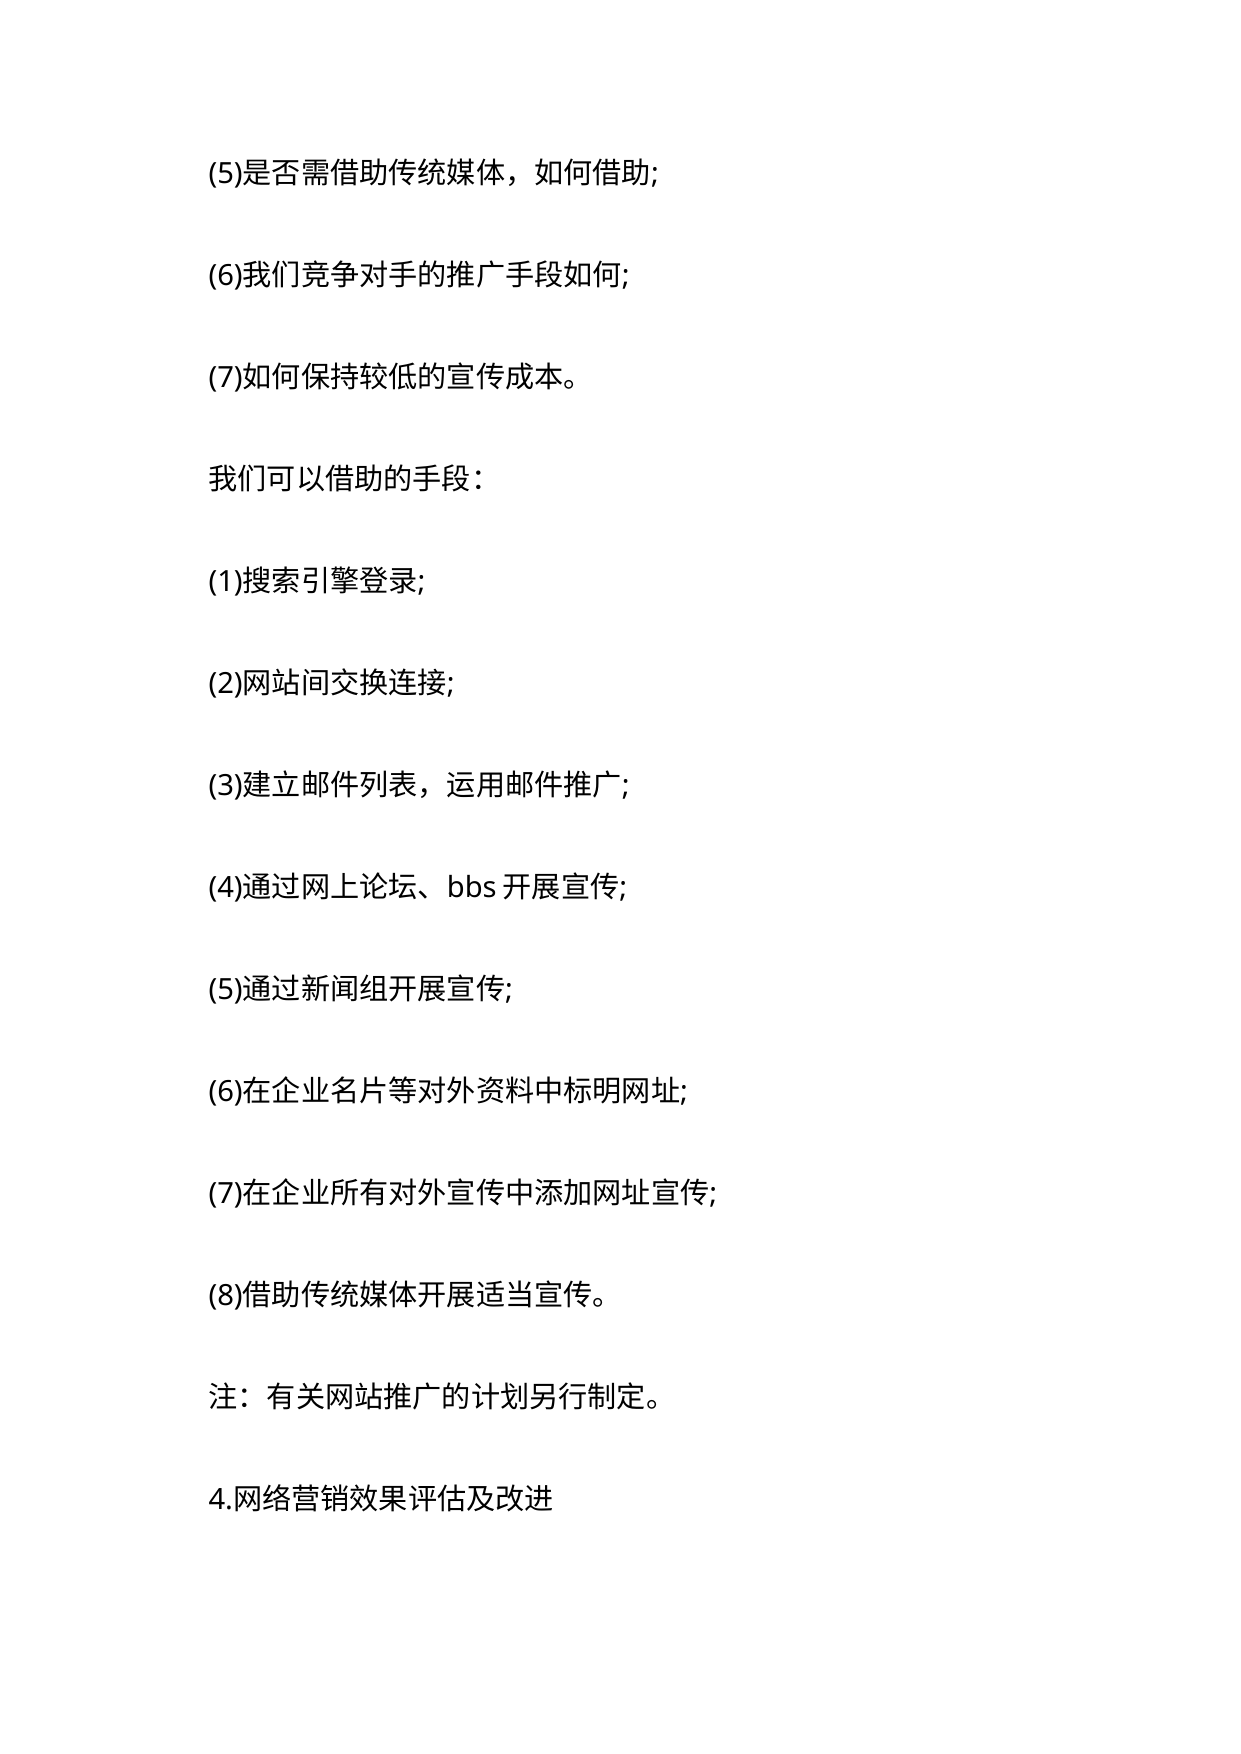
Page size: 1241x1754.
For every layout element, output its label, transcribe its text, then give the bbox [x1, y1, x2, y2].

text (2)网站间交换连接; [150, 660, 1090, 702]
text (1)搜索引擎登录; [150, 558, 1090, 600]
text (4)通过网上论坛、bbs开展宣传; [150, 864, 1090, 906]
text (7)在企业所有对外宣传中添加网址宣传; [150, 1169, 1090, 1212]
text (8)借助传统媒体开展适当宣传。 [150, 1272, 1090, 1314]
text 注：有关网站推广的计划另行制定。 [150, 1373, 1090, 1416]
text (3)建立邮件列表，运用邮件推广; [150, 762, 1090, 804]
text (5)是否需借助传统媒体，如何借助; [150, 150, 1090, 192]
text (7)如何保持较低的宣传成本。 [150, 354, 1090, 396]
text (6)我们竞争对手的推广手段如何; [150, 252, 1090, 294]
text (5)通过新闻组开展宣传; [150, 966, 1090, 1008]
text (6)在企业名片等对外资料中标明网址; [150, 1068, 1090, 1110]
text 我们可以借助的手段： [150, 456, 1090, 498]
text 4.网络营销效果评估及改进 [150, 1475, 1090, 1518]
